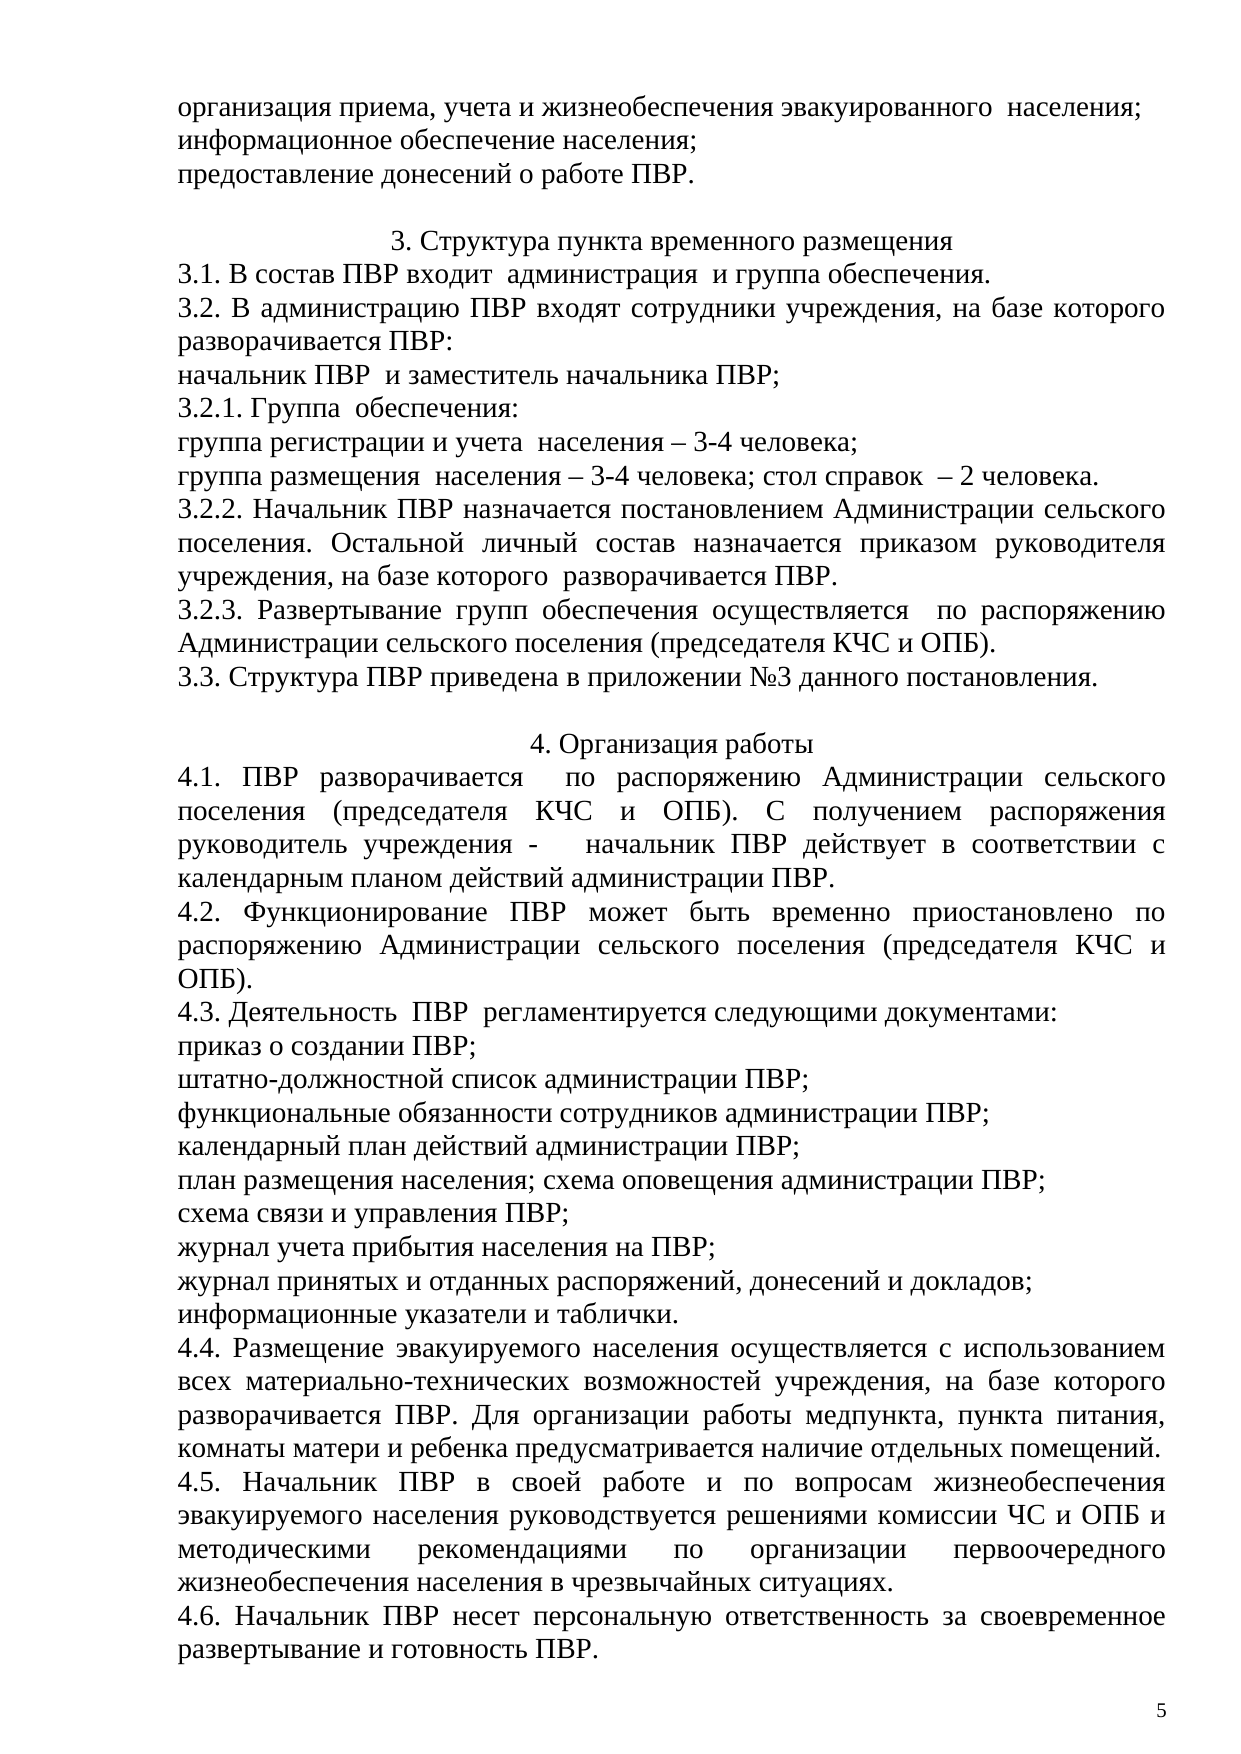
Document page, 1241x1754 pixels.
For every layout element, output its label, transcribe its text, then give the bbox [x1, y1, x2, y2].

text 4.3. Деятельность ПВР регламентируется следующими документами: [177, 994, 1166, 1028]
text группа размещения населения – 3-4 человека; стол справок – 2 человека. [177, 458, 1166, 491]
text 4.1. ПВР разворачивается по распоряжению Администрации сельского поселения (председателя КЧС и ОПБ). С получением распоряжения руководитель учреждения - начальник ПВР действует в соответствии с календарным планом действий администрации ПВР. [177, 759, 1166, 894]
text приказ о создании ПВР; [177, 1028, 1166, 1061]
text 3.2.3. Развертывание групп обеспечения осуществляется по распоряжению Администрации сельского поселения (председателя КЧС и ОПБ). [177, 592, 1166, 659]
text 4.5. Начальник ПВР в своей работе и по вопросам жизнеобеспечения эвакуируемого населения руководствуется решениями комиссии ЧС и ОПБ и методическими рекомендациями по организации первоочередного жизнеобеспечения населения в чрезвычайных ситуациях. [177, 1464, 1166, 1598]
text журнал принятых и отданных распоряжений, донесений и докладов; [177, 1263, 1166, 1296]
text схема связи и управления ПВР; [177, 1196, 1166, 1229]
text информационные указатели и таблички. [177, 1296, 1166, 1330]
text организация приема, учета и жизнеобеспечения эвакуированного населения; [177, 89, 1166, 122]
text начальник ПВР и заместитель начальника ПВР; [177, 357, 1166, 391]
text группа регистрации и учета населения – 3-4 человека; [177, 424, 1166, 458]
text 4. Организация работы [177, 726, 1166, 759]
text функциональные обязанности сотрудников администрации ПВР; [177, 1095, 1166, 1128]
text 4.4. Размещение эвакуируемого населения осуществляется с использованием всех материально-технических возможностей учреждения, на базе которого разворачивается ПВР. Для организации работы медпункта, пункта питания, комнаты матери и ребенка предусматривается наличие отдельных помещений. [177, 1330, 1166, 1464]
text журнал учета прибытия населения на ПВР; [177, 1229, 1166, 1263]
text 3.3. Структура ПВР приведена в приложении №3 данного постановления. [177, 659, 1166, 692]
text 3.2.1. Группа обеспечения: [177, 391, 1166, 424]
text план размещения населения; схема оповещения администрации ПВР; [177, 1162, 1166, 1196]
text информационное обеспечение населения; [177, 122, 1166, 156]
text 4.6. Начальник ПВР несет персональную ответственность за своевременное развертывание и готовность ПВР. [177, 1598, 1166, 1665]
text 3.1. В состав ПВР входит администрация и группа обеспечения. [177, 256, 1166, 290]
text 3.2. В администрацию ПВР входят сотрудники учреждения, на базе которого разворачивается ПВР: [177, 290, 1166, 357]
text календарный план действий администрации ПВР; [177, 1128, 1166, 1162]
text штатно-должностной список администрации ПВР; [177, 1061, 1166, 1095]
text 3.2.2. Начальник ПВР назначается постановлением Администрации сельского поселения. Остальной личный состав назначается приказом руководителя учреждения, на базе которого разворачивается ПВР. [177, 491, 1166, 592]
text предоставление донесений о работе ПВР. [177, 156, 1166, 189]
text 3. Структура пункта временного размещения [177, 223, 1166, 256]
text 4.2. Функционирование ПВР может быть временно приостановлено по распоряжению Администрации сельского поселения (председателя КЧС и ОПБ). [177, 894, 1166, 994]
